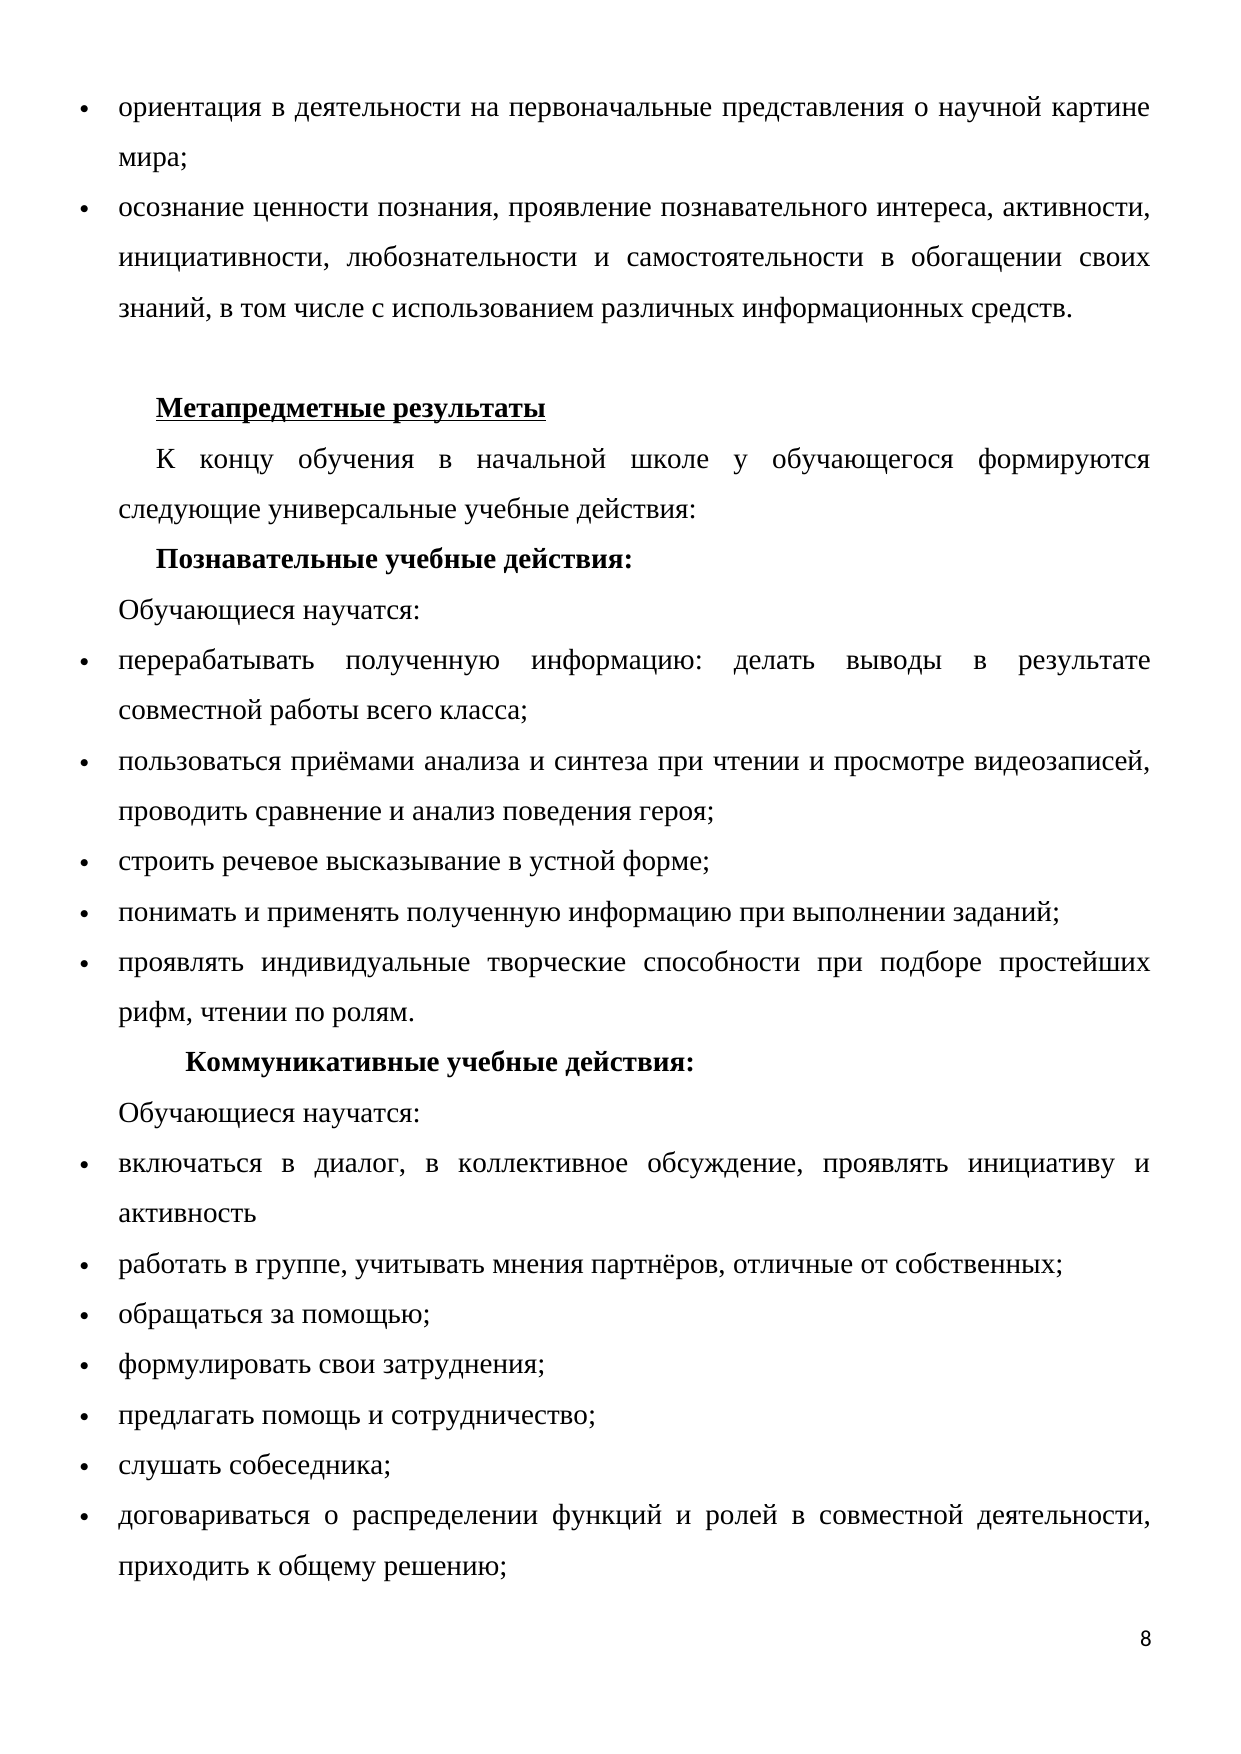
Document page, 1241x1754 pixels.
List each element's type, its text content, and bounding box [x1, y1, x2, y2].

list слушать собеседника; [81, 1447, 1152, 1481]
list включаться в диалог, в коллективное обсуждение, проявлять инициативу и активность [81, 1145, 1152, 1229]
list осознание ценности познания, проявление познавательного интереса, активности, инициативности, любознательности и самостоятельности в обогащении своих знаний, в том числе с использованием различных информационных средств. [81, 189, 1152, 323]
text Метапредметные результаты [118, 391, 1152, 424]
text Обучающиеся научатся: [118, 592, 1152, 625]
list проявлять индивидуальные творческие способности при подборе простейших рифм, чтении по ролям. [81, 944, 1152, 1028]
list перерабатывать полученную информацию: делать выводы в результате совместной работы всего класса; [81, 642, 1152, 726]
list предлагать помощь и сотрудничество; [81, 1397, 1152, 1430]
list пользоваться приёмами анализа и синтеза при чтении и просмотре видеозаписей, проводить сравнение и анализ поведения героя; [81, 743, 1152, 827]
text К концу обучения в начальной школе у обучающегося формируются следующие универсальные учебные действия: [118, 441, 1152, 525]
text Обучающиеся научатся: [118, 1095, 1152, 1128]
list формулировать свои затруднения; [81, 1346, 1152, 1380]
list строить речевое высказывание в устной форме; [81, 843, 1152, 877]
list понимать и применять полученную информацию при выполнении заданий; [81, 894, 1152, 927]
list договариваться о распределении функций и ролей в совместной деятельности, приходить к общему решению; [81, 1497, 1152, 1581]
text Познавательные учебные действия: [118, 541, 1152, 575]
list работать в группе, учитывать мнения партнёров, отличные от собственных; [81, 1246, 1152, 1279]
list ориентация в деятельности на первоначальные представления о научной картине мира; [81, 89, 1152, 172]
text Коммуникативные учебные действия: [118, 1044, 1152, 1078]
list обращаться за помощью; [81, 1296, 1152, 1330]
